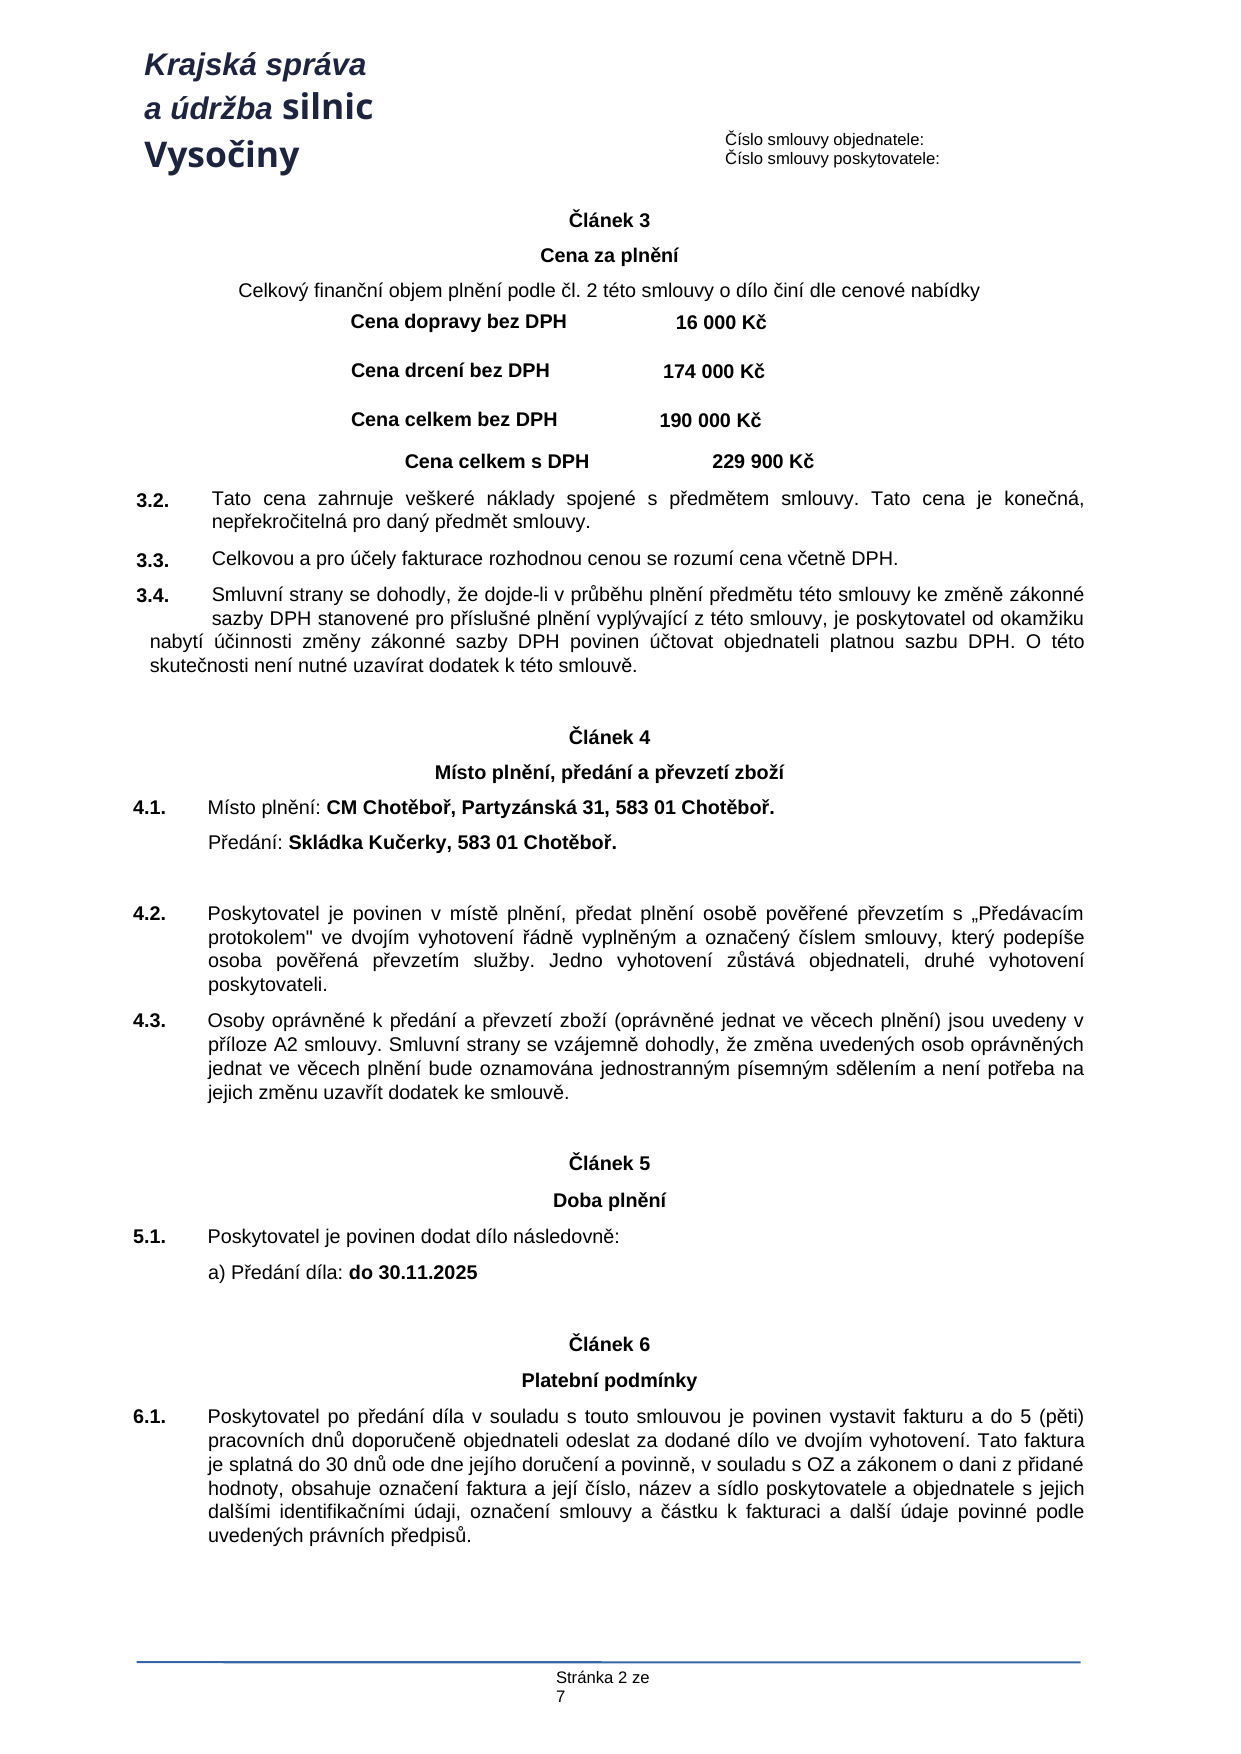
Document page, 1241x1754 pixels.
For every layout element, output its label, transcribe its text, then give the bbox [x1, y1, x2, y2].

text Cena za plnění [133, 244, 1086, 267]
text Článek 3 [133, 209, 1086, 231]
text Článek 4 [133, 726, 1086, 748]
list Poskytovatel je povinen v místě plnění, předat plnění osobě pověřené převzetím s „Předávacím protokolem" ve dvojím vyhotovení řádně vyplněným a označený číslem smlouvy, který podepíše osoba pověřená převzetím služby. Jedno vyhotovení zůstává objednateli, druhé vyhotovení poskytovateli. [133, 902, 1086, 996]
text Místo plnění, předání a převzetí zboží [133, 761, 1086, 783]
text Doba plnění [133, 1188, 1086, 1211]
text Cena celkem s DPH 229 900 Kč [133, 450, 1086, 473]
text Tato cena zahrnuje veškeré náklady spojené s předmětem smlouvy. Tato cena je konečná, nepřekročitelná pro daný předmět smlouvy. [149, 486, 1086, 533]
text Smluvní strany se dohodly, že dojde-li v průběhu plnění předmětu této smlouvy ke změně zákonné sazby DPH stanovené pro příslušné plnění vyplývající z této smlouvy, je poskytovatel od okamžiku nabytí účinnosti změny zákonné sazby DPH povinen účtovat objednateli platnou sazbu DPH. O této skutečnosti není nutné uzavírat dodatek k této smlouvě. [149, 583, 1086, 677]
text Celkový finanční objem plnění podle čl. 2 této smlouvy o dílo činí dle cenové nabídky [133, 279, 1086, 302]
text a) Předání díla: do 30.11.2025 [133, 1261, 1086, 1284]
list Poskytovatel je povinen dodat dílo následovně: [133, 1225, 1086, 1247]
text Článek 5 [133, 1152, 1086, 1175]
text Celkovou a pro účely fakturace rozhodnou cenou se rozumí cena včetně DPH. [149, 546, 1086, 569]
list Osoby oprávněné k předání a převzetí zboží (oprávněné jednat ve věcech plnění) jsou uvedeny v příloze A2 smlouvy. Smluvní strany se vzájemně dohodly, že změna uvedených osob oprávněných jednat ve věcech plnění bude oznamována jednostranným písemným sdělením a není potřeba na jejich změnu uzavřít dodatek ke smlouvě. [133, 1009, 1086, 1103]
list Poskytovatel po předání díla v souladu s touto smlouvou je povinen vystavit fakturu a do 5 (pěti) pracovních dnů doporučeně objednateli odeslat za dodané dílo ve dvojím vyhotovení. Tato faktura je splatná do 30 dnů ode dne jejího doručení a povinně, v souladu s OZ a zákonem o dani z přidané hodnoty, obsahuje označení faktura a její číslo, název a sídlo poskytovatele a objednatele s jejich dalšími identifikačními údaji, označení smlouvy a částku k fakturaci a další údaje povinné podle uvedených právních předpisů. [133, 1405, 1086, 1547]
text Předání: Skládka Kučerky, 583 01 Chotěboř. [133, 831, 1086, 854]
list Místo plnění: CM Chotěboř, Partyzánská 31, 583 01 Chotěboř. [133, 796, 1086, 819]
text Platební podmínky [133, 1369, 1086, 1392]
text Článek 6 [133, 1333, 1086, 1355]
